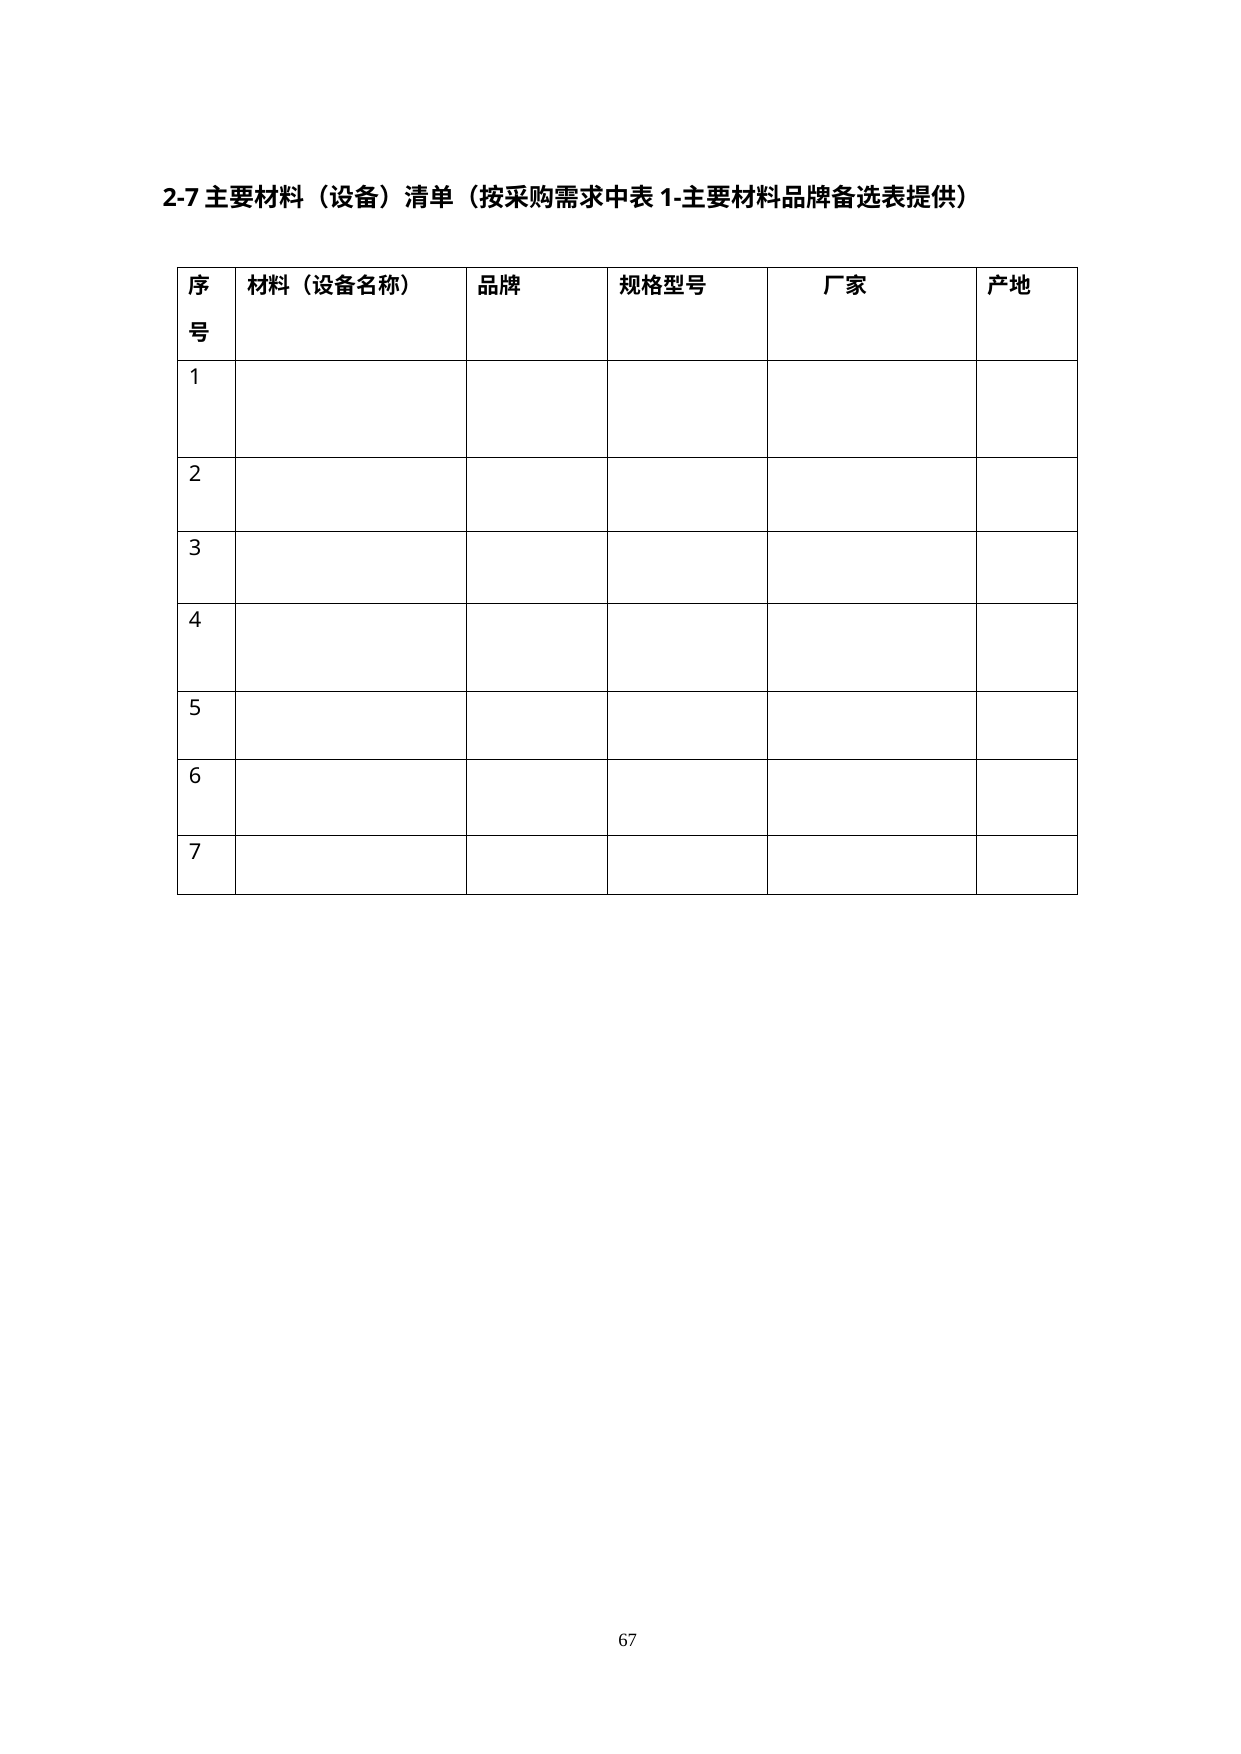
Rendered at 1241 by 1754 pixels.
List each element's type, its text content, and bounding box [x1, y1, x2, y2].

table_cell [608, 458, 767, 531]
table_cell [467, 760, 607, 835]
table_cell [467, 692, 607, 759]
table_cell 7 [178, 836, 235, 894]
table_cell [236, 760, 466, 835]
table_cell [236, 532, 466, 603]
table_cell [768, 361, 976, 457]
table_cell [977, 760, 1077, 835]
table_cell [236, 458, 466, 531]
table_cell [467, 361, 607, 457]
table_cell [608, 836, 767, 894]
table_cell 3 [178, 532, 235, 603]
table_cell [236, 836, 466, 894]
table_cell [608, 692, 767, 759]
table_cell [768, 458, 976, 531]
table_cell 1 [178, 361, 235, 457]
table_cell [977, 458, 1077, 531]
table_cell [467, 458, 607, 531]
table_cell [236, 692, 466, 759]
table_header 产地 [977, 268, 1077, 359]
table_cell [768, 760, 976, 835]
table_cell [977, 361, 1077, 457]
table_cell [608, 361, 767, 457]
table_cell [768, 604, 976, 691]
text 2-7主要材料（设备）清单（按采购需求中表1-主要材料品牌备选表提供） [162, 177, 1093, 213]
table_cell [608, 604, 767, 691]
table_cell [768, 692, 976, 759]
table_cell [236, 604, 466, 691]
table_cell [977, 532, 1077, 603]
table_cell [768, 532, 976, 603]
table_cell 6 [178, 760, 235, 835]
table_header 序号 [178, 268, 235, 359]
table_header 材料（设备名称） [236, 268, 466, 359]
table_cell [977, 692, 1077, 759]
table_cell 2 [178, 458, 235, 531]
table_cell [236, 361, 466, 457]
table_cell 4 [178, 604, 235, 691]
table_header 厂家 [768, 268, 976, 359]
table_header 规格型号 [608, 268, 767, 359]
table_cell [467, 604, 607, 691]
table_cell [608, 532, 767, 603]
table_header 品牌 [467, 268, 607, 359]
table_cell 5 [178, 692, 235, 759]
table_cell [977, 604, 1077, 691]
table_cell [977, 836, 1077, 894]
table_cell [768, 836, 976, 894]
table_cell [467, 836, 607, 894]
table_cell [608, 760, 767, 835]
table_cell [467, 532, 607, 603]
